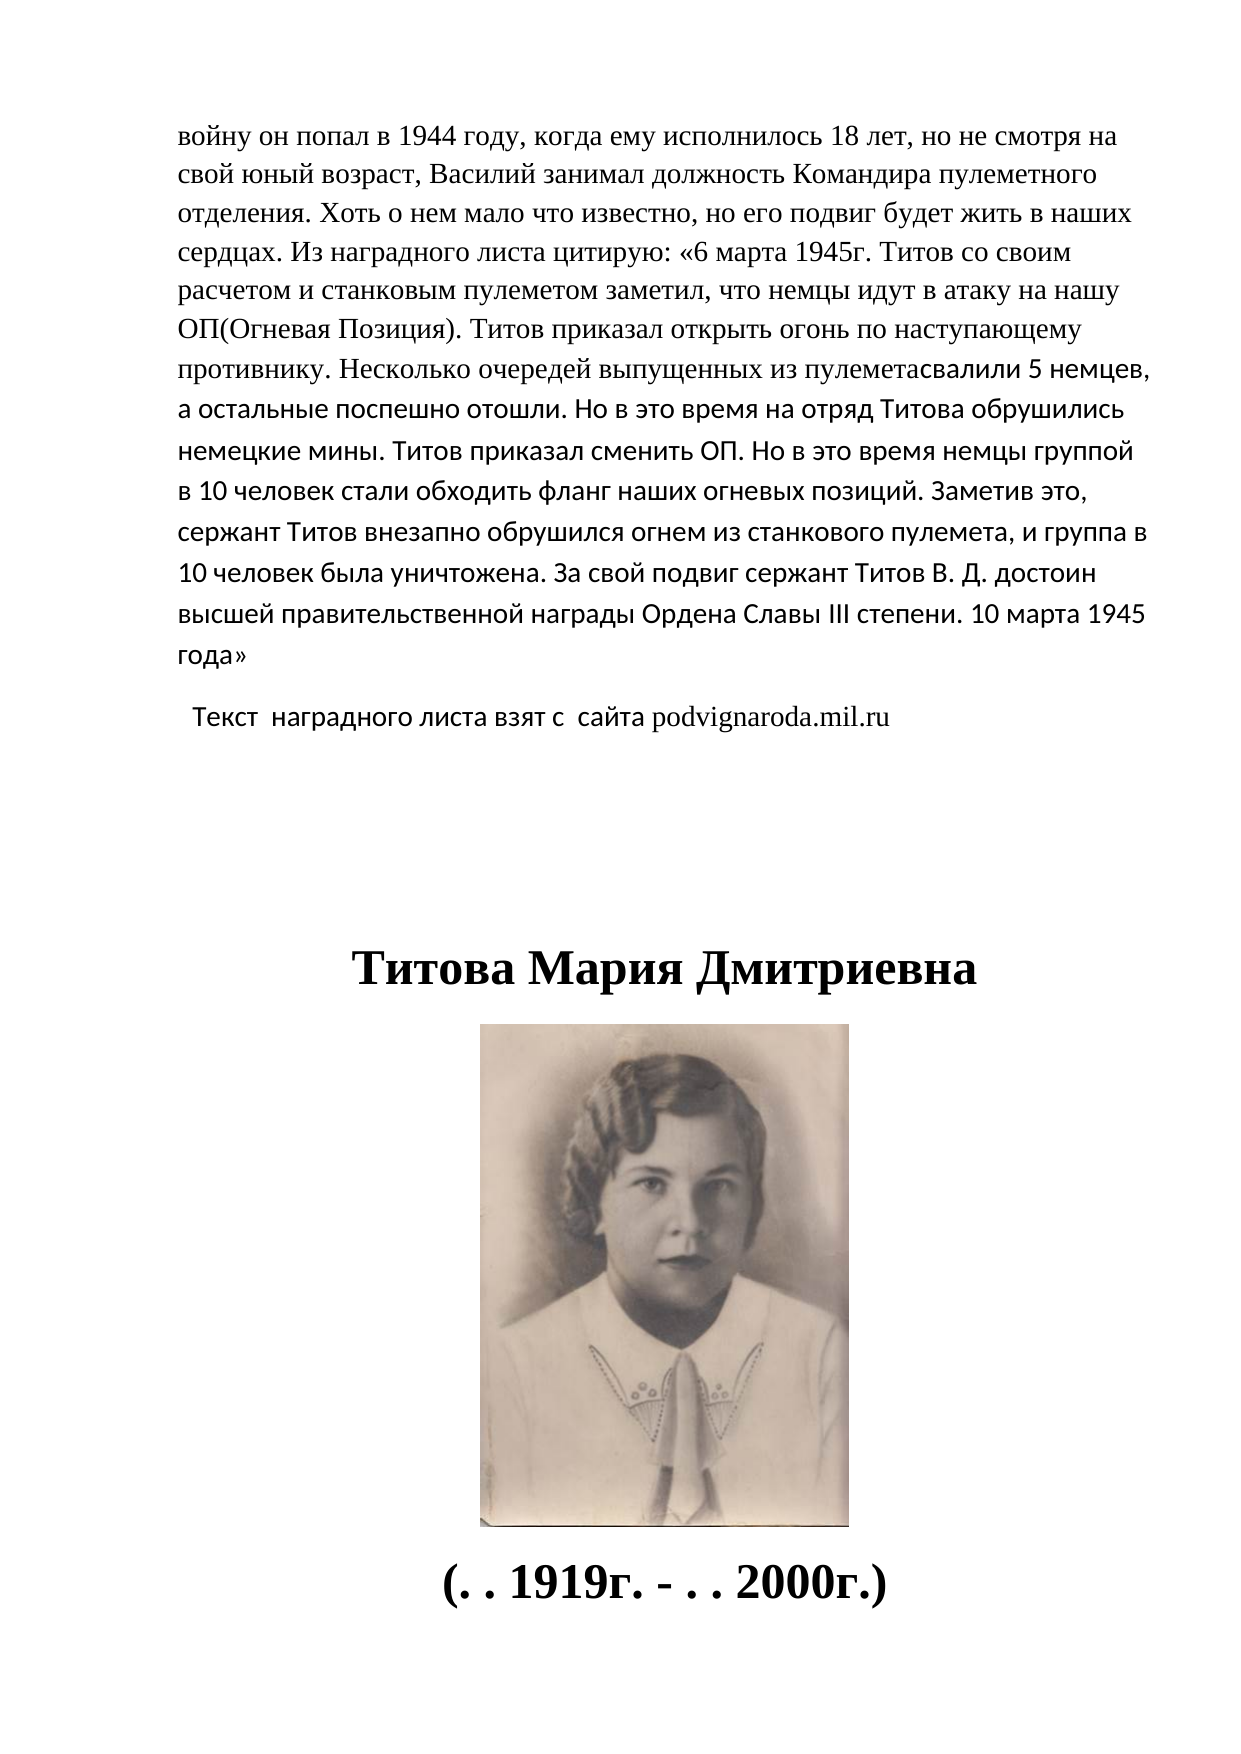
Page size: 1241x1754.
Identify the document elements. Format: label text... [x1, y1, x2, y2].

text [177, 118, 1152, 672]
picture [480, 1024, 849, 1527]
text Текст наградного листа взят с сайта podvignaroda.mil.ru [192, 698, 1152, 734]
text (. . 1919г. - . . 2000г.) [177, 1551, 1152, 1609]
text Титова Мария Дмитриевна [177, 938, 1152, 995]
